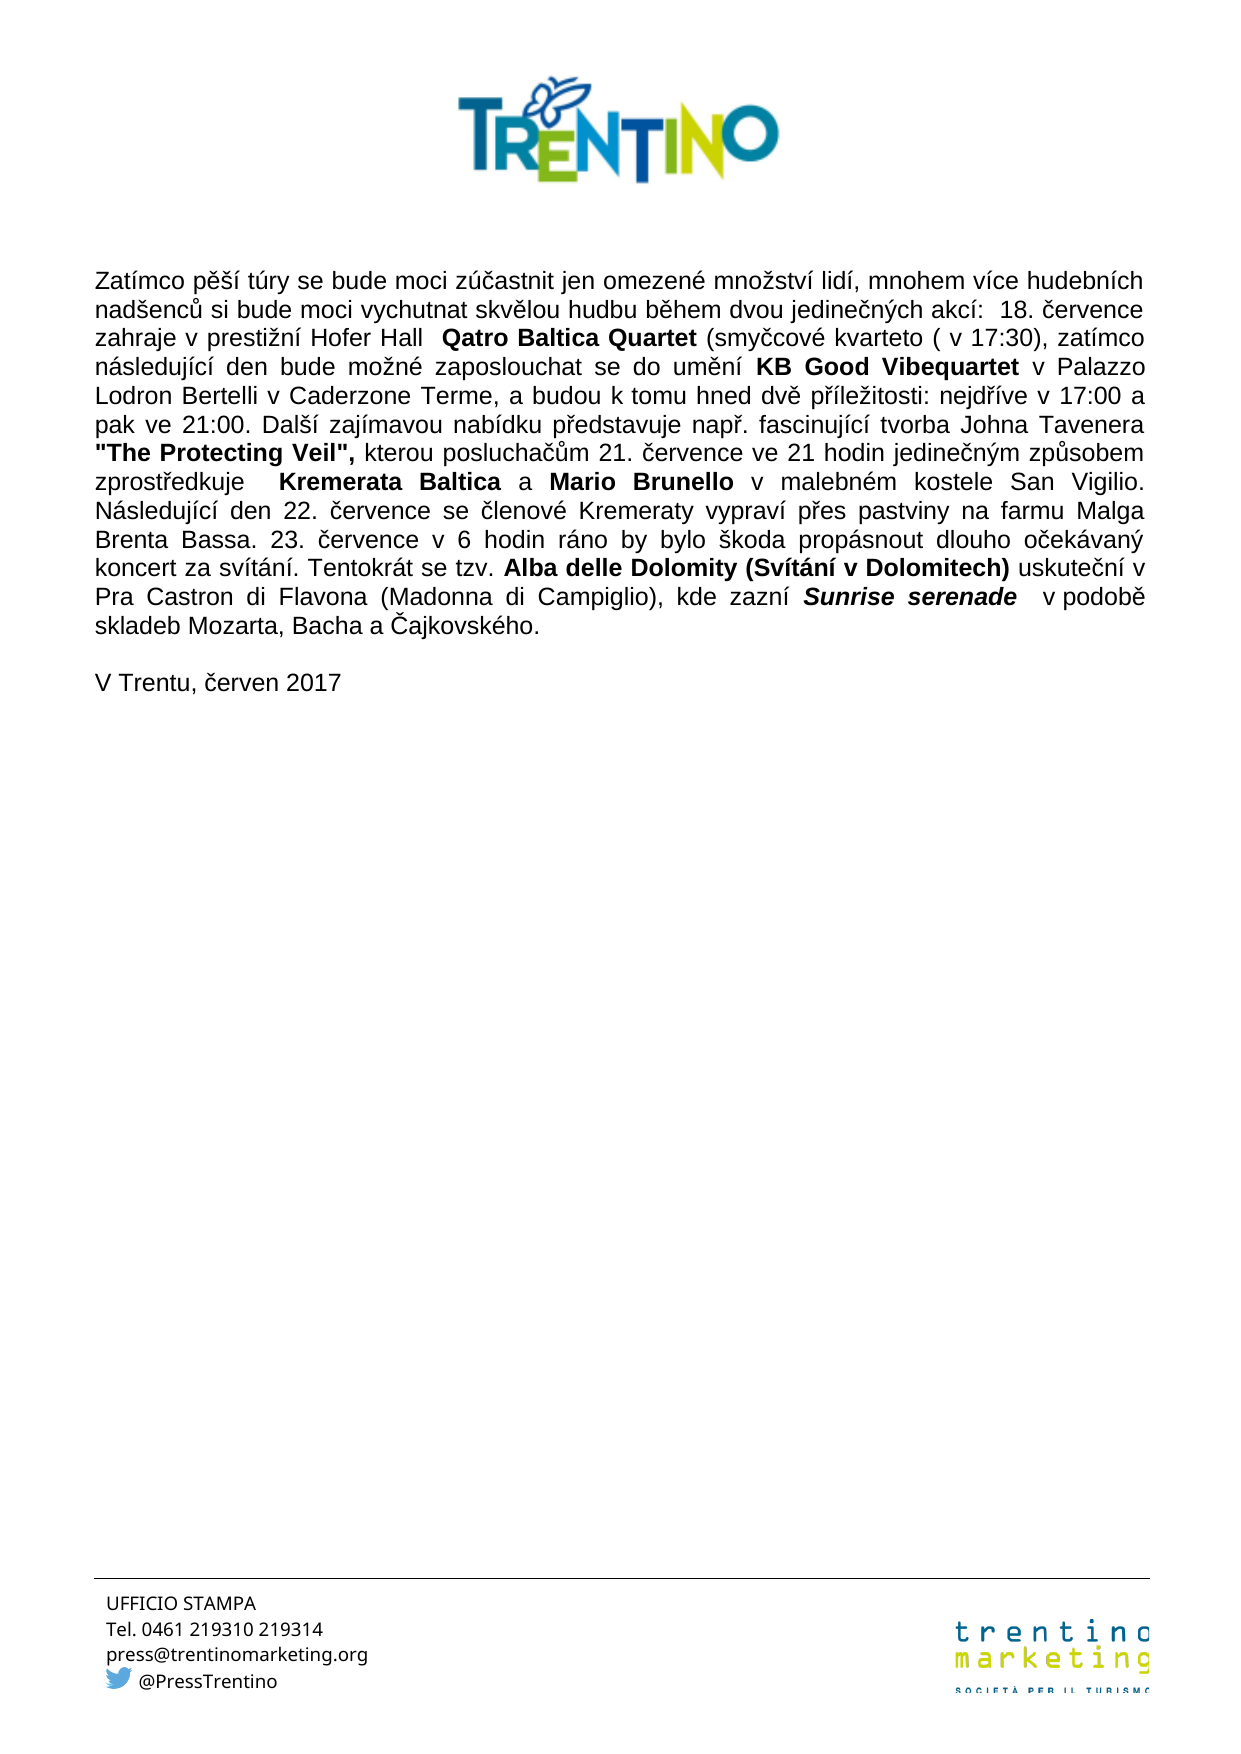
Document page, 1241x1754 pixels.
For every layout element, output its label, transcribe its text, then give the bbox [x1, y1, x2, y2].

picture [452, 65, 788, 192]
picture [100, 1667, 133, 1689]
text Zatímco pěší túry se bude moci zúčastnit jen omezené množství lidí, mnohem více hudebních nadšenců si bude moci vychutnat skvělou hudbu během dvou jedinečných akcí: 18. července zahraje v prestižní Hofer Hall Qatro Baltica Quartet (smyčcové kvarteto ( v 17:30), zatímco následující den bude možné zaposlouchat se do umění KB Good Vibequartet v Palazzo Lodron Bertelli v Caderzone Terme, a budou k tomu hned dvě příležitosti: nejdříve v 17:00 a pak ve 21:00. Další zajímavou nabídku představuje např. fascinující tvorba Johna Tavenera "The Protecting Veil", kterou posluchačům 21. července ve 21 hodin jedinečným způsobem zprostředkuje Kremerata Baltica a Mario Brunello v malebném kostele San Vigilio. Následující den 22. července se členové Kremeraty vypraví přes pastviny na farmu Malga Brenta Bassa. 23. července v 6 hodin ráno by bylo škoda propásnout dlouho očekávaný koncert za svítání. Tentokrát se tzv. Alba delle Dolomity (Svítání v Dolomitech) uskuteční v Pra Castron di Flavona (Madonna di Campiglio), kde zazní Sunrise serenade v podobě skladeb Mozarta, Bacha a Čajkovského. [94, 266, 1146, 639]
text V Trentu, červen 2017 [94, 668, 1146, 697]
